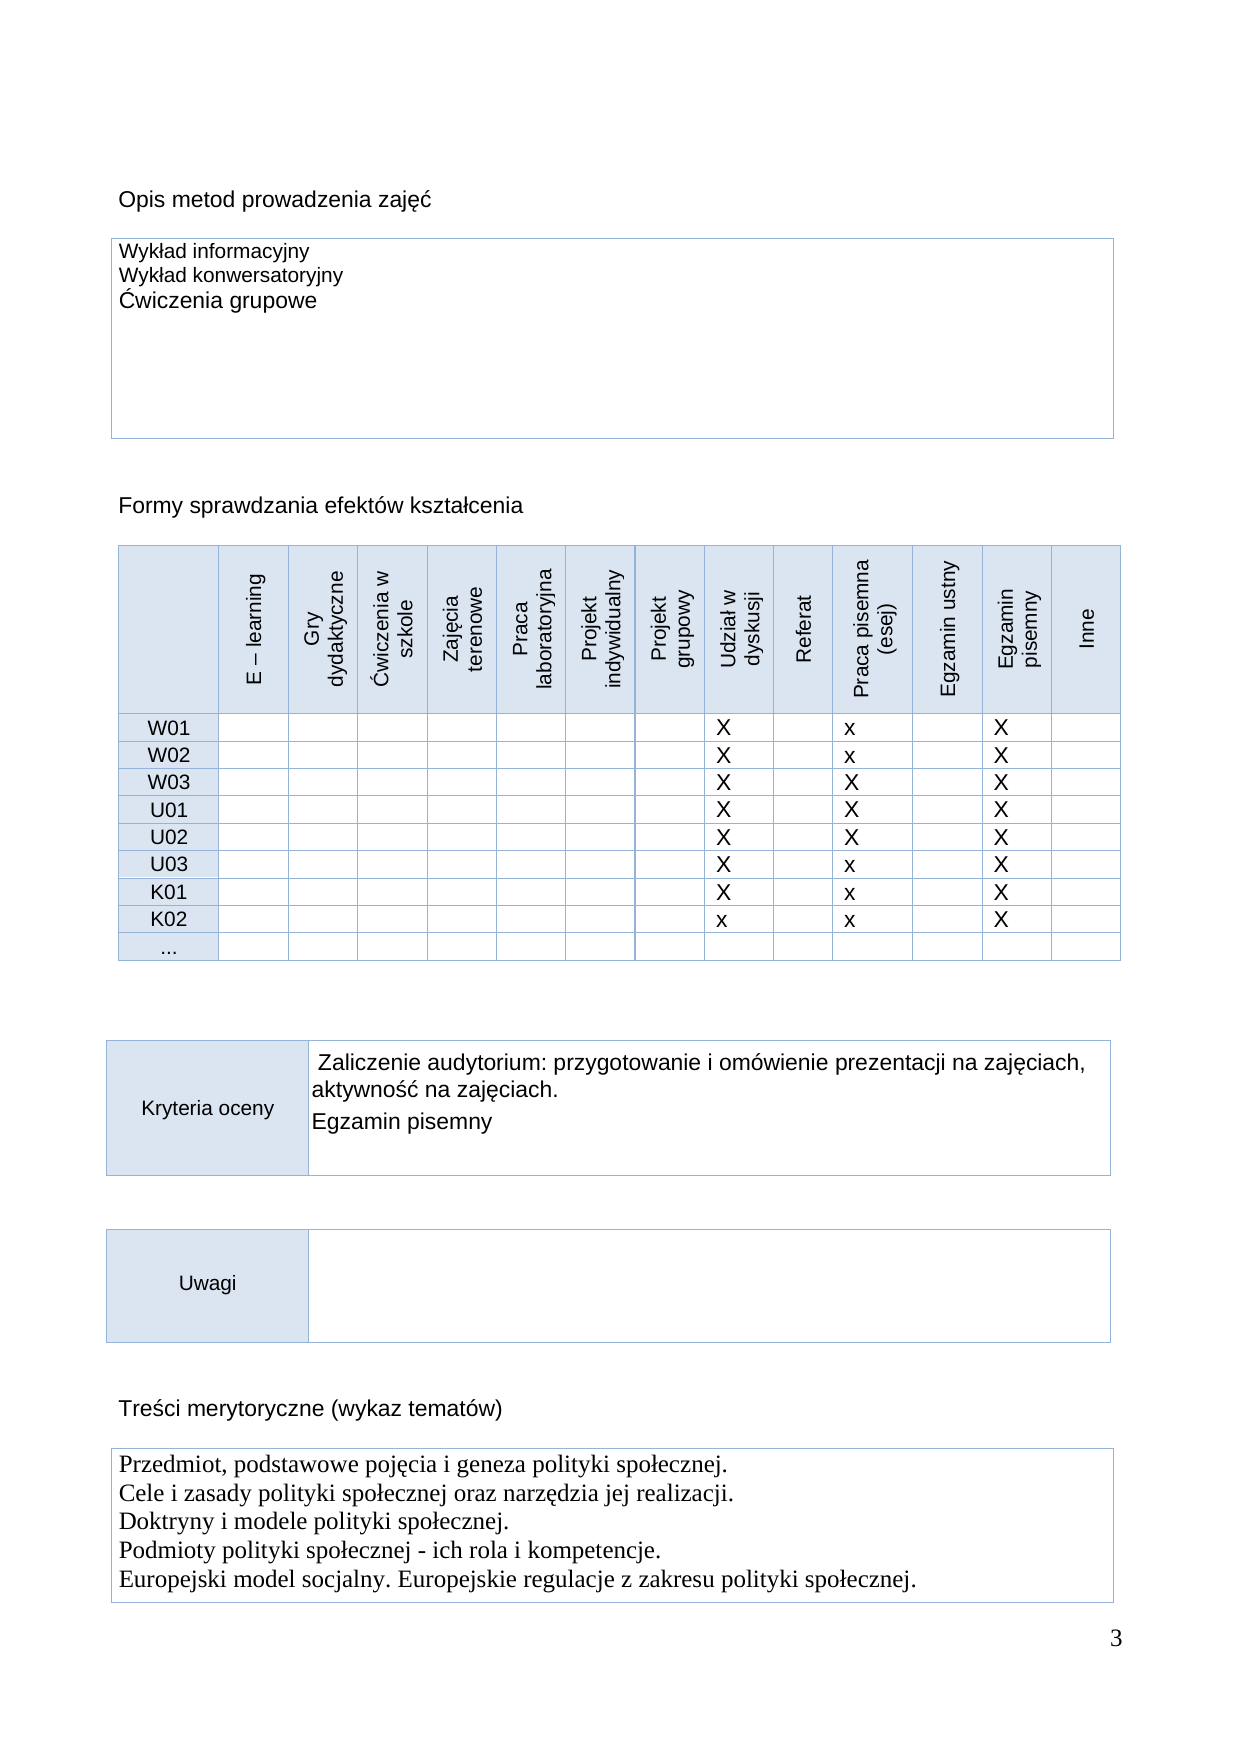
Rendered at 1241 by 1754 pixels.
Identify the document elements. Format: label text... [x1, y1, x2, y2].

table_cell X [983, 851, 1051, 877]
table_cell [497, 879, 565, 905]
table_cell [358, 714, 427, 741]
table_header Wykład informacyjny Wykład konwersatoryjny Ćwiczenia grupowe [112, 239, 1113, 438]
table_header Projekt indywidualny [566, 546, 634, 713]
table_cell [428, 742, 496, 768]
table_header Gry dydaktyczne [289, 546, 357, 713]
table_cell [913, 742, 982, 768]
table_cell X [705, 879, 773, 905]
table_header Praca laboratoryjna [497, 546, 565, 713]
table_cell [358, 851, 427, 877]
table_cell W02 [119, 742, 218, 768]
table_cell [774, 769, 832, 795]
table_cell [913, 714, 982, 741]
table_cell [566, 879, 634, 905]
table_cell [428, 851, 496, 877]
table_cell X [983, 796, 1051, 823]
table_cell U01 [119, 796, 218, 823]
table_cell [497, 714, 565, 741]
table_header Referat [774, 546, 832, 713]
table_cell X [833, 796, 912, 823]
table_cell [566, 933, 634, 960]
table_cell [428, 769, 496, 795]
table_cell [566, 796, 634, 823]
table_cell [358, 906, 427, 932]
table_header E – learning [219, 546, 288, 713]
table_cell ... [119, 933, 218, 960]
table_cell [774, 933, 832, 960]
table_cell X [705, 714, 773, 741]
table_cell X [833, 824, 912, 850]
table_cell [913, 851, 982, 877]
table_cell [289, 714, 357, 741]
table_cell [636, 742, 704, 768]
table_cell [358, 742, 427, 768]
table_cell x [833, 714, 912, 741]
table_cell [497, 906, 565, 932]
table_cell [1052, 742, 1120, 768]
table_cell X [705, 851, 773, 877]
table_cell [566, 906, 634, 932]
text Treści merytoryczne (wykaz tematów) [118, 1395, 1122, 1422]
table_cell x [705, 906, 773, 932]
table_cell [289, 742, 357, 768]
table_header Uwagi [107, 1230, 308, 1342]
table_cell X [705, 824, 773, 850]
table_cell [219, 906, 288, 932]
table_cell [833, 933, 912, 960]
table_cell X [983, 714, 1051, 741]
table_cell [566, 714, 634, 741]
table_cell [774, 742, 832, 768]
table_cell [497, 824, 565, 850]
table_header Praca pisemna (esej) [833, 546, 912, 713]
table_cell X [983, 879, 1051, 905]
table_cell [774, 906, 832, 932]
table_cell [289, 879, 357, 905]
table_header [119, 546, 218, 713]
table_cell [1052, 879, 1120, 905]
table_cell [913, 769, 982, 795]
table_cell [497, 742, 565, 768]
table_cell W03 [119, 769, 218, 795]
table_cell [428, 796, 496, 823]
table_cell [913, 906, 982, 932]
table_header Zajęcia terenowe [428, 546, 496, 713]
table_header Kryteria oceny [107, 1041, 308, 1175]
table_cell [636, 796, 704, 823]
text Formy sprawdzania efektów kształcenia [118, 492, 1122, 518]
table_cell [219, 824, 288, 850]
table_cell [219, 933, 288, 960]
table_cell [566, 742, 634, 768]
table_cell [913, 933, 982, 960]
table_cell [428, 933, 496, 960]
table_cell X [983, 824, 1051, 850]
table_cell [636, 906, 704, 932]
table_cell x [833, 906, 912, 932]
table_cell [983, 933, 1051, 960]
table_cell [1052, 851, 1120, 877]
table_header Egzamin pisemny [983, 546, 1051, 713]
table_header Zaliczenie audytorium: przygotowanie i omówienie prezentacji na zajęciach, aktywność na zajęciach. Egzamin pisemny [309, 1041, 1110, 1175]
table_header Ćwiczenia w szkole [358, 546, 427, 713]
text Opis metod prowadzenia zajęć [118, 186, 1122, 212]
table_cell x [833, 851, 912, 877]
table_cell [358, 824, 427, 850]
table_cell [636, 933, 704, 960]
table_cell X [705, 742, 773, 768]
table_cell [289, 851, 357, 877]
table_cell [774, 714, 832, 741]
table_cell X [983, 769, 1051, 795]
table_cell [566, 851, 634, 877]
table_cell [913, 879, 982, 905]
table_cell [636, 851, 704, 877]
table_cell [358, 796, 427, 823]
table_cell [913, 824, 982, 850]
table_cell [289, 906, 357, 932]
table_cell [566, 769, 634, 795]
table_cell [636, 769, 704, 795]
table_cell U03 [119, 851, 218, 877]
table_cell [219, 796, 288, 823]
table_cell [219, 879, 288, 905]
table_header Inne [1052, 546, 1120, 713]
table_cell [428, 879, 496, 905]
table_cell X [833, 769, 912, 795]
table_header [309, 1230, 1110, 1342]
table_cell x [833, 742, 912, 768]
table_cell W01 [119, 714, 218, 741]
table_cell [497, 851, 565, 877]
table_cell [774, 796, 832, 823]
table_cell [358, 769, 427, 795]
table_cell [289, 824, 357, 850]
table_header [112, 1449, 1113, 1602]
table_cell [1052, 906, 1120, 932]
table_cell [774, 851, 832, 877]
table_cell U02 [119, 824, 218, 850]
table_cell [358, 879, 427, 905]
table_cell X [705, 769, 773, 795]
table_cell [358, 933, 427, 960]
table_cell [1052, 714, 1120, 741]
table_cell [219, 714, 288, 741]
table_cell [636, 714, 704, 741]
table_cell [636, 824, 704, 850]
table_cell [1052, 933, 1120, 960]
table_cell [428, 714, 496, 741]
table_cell [289, 796, 357, 823]
table_cell [289, 933, 357, 960]
table_cell [774, 879, 832, 905]
table_header Projekt grupowy [636, 546, 704, 713]
table_cell [636, 879, 704, 905]
table_cell [1052, 824, 1120, 850]
table_cell [428, 906, 496, 932]
table_cell [219, 769, 288, 795]
table_cell [497, 769, 565, 795]
table_cell [219, 851, 288, 877]
table_cell K02 [119, 906, 218, 932]
table_cell [913, 796, 982, 823]
table_cell [497, 933, 565, 960]
table_cell x [833, 879, 912, 905]
table_header Udział w dyskusji [705, 546, 773, 713]
table_cell X [983, 742, 1051, 768]
table_cell [1052, 796, 1120, 823]
table_cell [289, 769, 357, 795]
table_cell [497, 796, 565, 823]
table_cell [774, 824, 832, 850]
table_cell [566, 824, 634, 850]
table_cell K01 [119, 879, 218, 905]
table_cell [705, 933, 773, 960]
table_cell [219, 742, 288, 768]
table_cell [428, 824, 496, 850]
table_cell [1052, 769, 1120, 795]
table_cell X [983, 906, 1051, 932]
table_header Egzamin ustny [913, 546, 982, 713]
table_cell X [705, 796, 773, 823]
